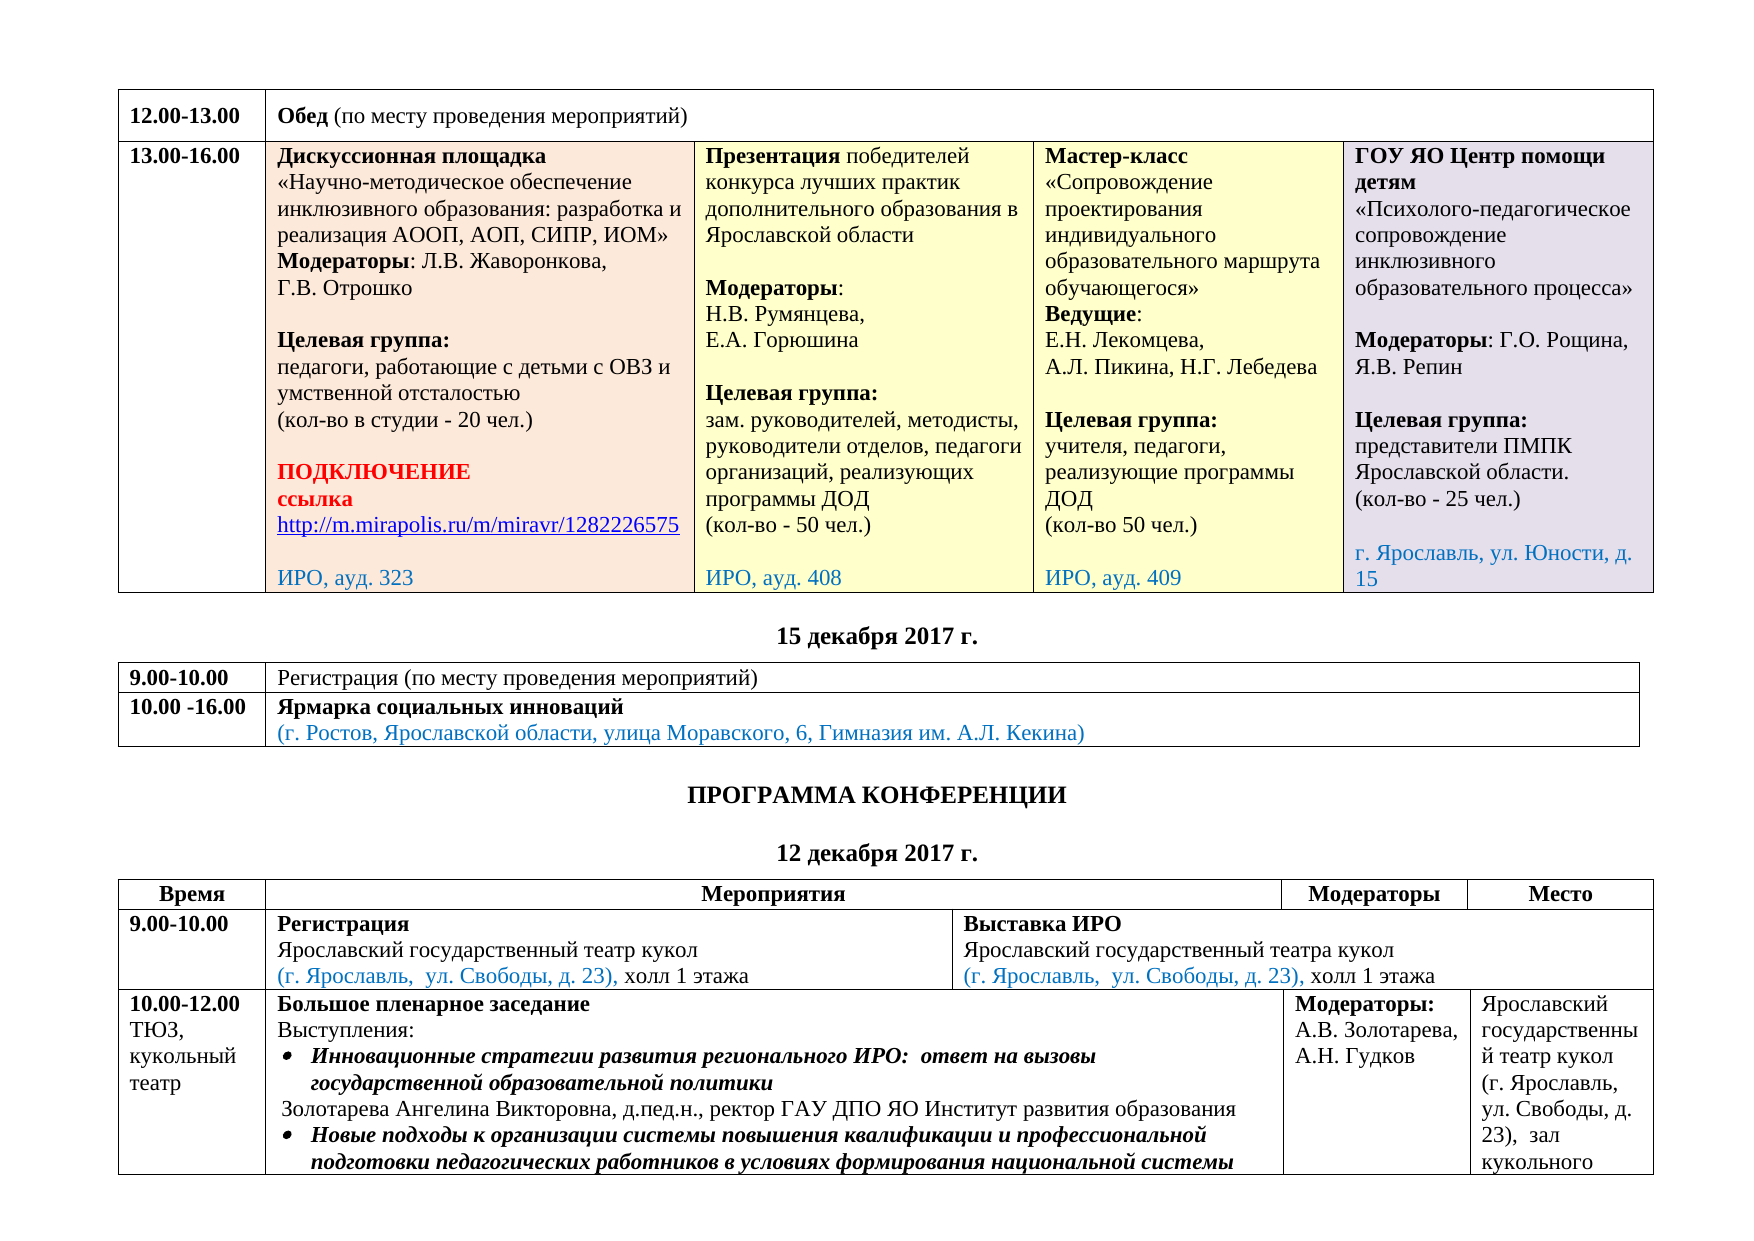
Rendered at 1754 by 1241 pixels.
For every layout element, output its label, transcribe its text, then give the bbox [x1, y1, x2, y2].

table_header Место [1468, 880, 1653, 908]
table_cell 13.00-16.00 [119, 142, 265, 592]
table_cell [119, 990, 265, 1174]
table_cell Регистрация Ярославский государственный театр кукол (г. Ярославль, ул. Свободы, д. 23), холл 1 этажа [266, 910, 952, 989]
table_cell Обед (по месту проведения мероприятий) [266, 90, 1653, 141]
table_header Время [119, 880, 265, 908]
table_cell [1284, 990, 1470, 1174]
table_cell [1471, 990, 1653, 1174]
table_cell Мастер-класс «Сопровождение проектирования индивидуального образовательного маршрута обучающегося» Ведущие: Е.Н. Лекомцева, А.Л. Пикина, Н.Г. Лебедева Целевая группа: учителя, педагоги, реализующие программы ДОД (кол-во 50 чел.) ИРО, ауд. 409 [1034, 142, 1343, 592]
table_header 9.00-10.00 [119, 663, 265, 692]
text 12 декабря 2017 г. [118, 838, 1636, 866]
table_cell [266, 990, 1283, 1174]
text 15 декабря 2017 г. [118, 621, 1636, 649]
table_cell 9.00-10.00 [119, 910, 265, 989]
table_cell Ярмарка социальных инноваций (г. Ростов, Ярославской области, улица Моравского, 6, Гимназия им. А.Л. Кекина) [266, 693, 1639, 746]
table_cell Презентация победителей конкурса лучших практик дополнительного образования в Ярославской области Модераторы: Н.В. Румянцева, Е.А. Горюшина Целевая группа: зам. руководителей, методисты, руководители отделов, педагоги организаций, реализующих программы ДОД (кол-во - 50 чел.) ИРО, ауд. 408 [695, 142, 1033, 592]
text ПРОГРАММА КОНФЕРЕНЦИИ [118, 780, 1636, 809]
table_header Мероприятия [266, 880, 1281, 908]
table_cell Выставка ИРО Ярославский государственный театра кукол (г. Ярославль, ул. Свободы, д. 23), холл 1 этажа [953, 910, 1653, 989]
table_cell Дискуссионная площадка «Научно-методическое обеспечение инклюзивного образования: разработка и реализация АООП, АОП, СИПР, ИОМ» Модераторы: Л.В. Жаворонкова, Г.В. Отрошко Целевая группа: педагоги, работающие с детьми с ОВЗ и умственной отсталостью (кол-во в студии - 20 чел.) ПОДКЛЮЧЕНИЕ ссылка http://m.mirapolis.ru/m/miravr/1282226575 ИРО, ауд. 323 [266, 142, 694, 592]
table_header Регистрация (по месту проведения мероприятий) [266, 663, 1639, 692]
table_header Модераторы [1282, 880, 1467, 908]
table_cell 12.00-13.00 [119, 90, 265, 141]
table_cell 10.00 -16.00 [119, 693, 265, 746]
table_cell ГОУ ЯО Центр помощи детям «Психолого-педагогическое сопровождение инклюзивного образовательного процесса» Модераторы: Г.О. Рощина, Я.В. Репин Целевая группа: представители ПМПК Ярославской области. (кол-во - 25 чел.) г. Ярославль, ул. Юности, д. 15 [1344, 142, 1653, 592]
